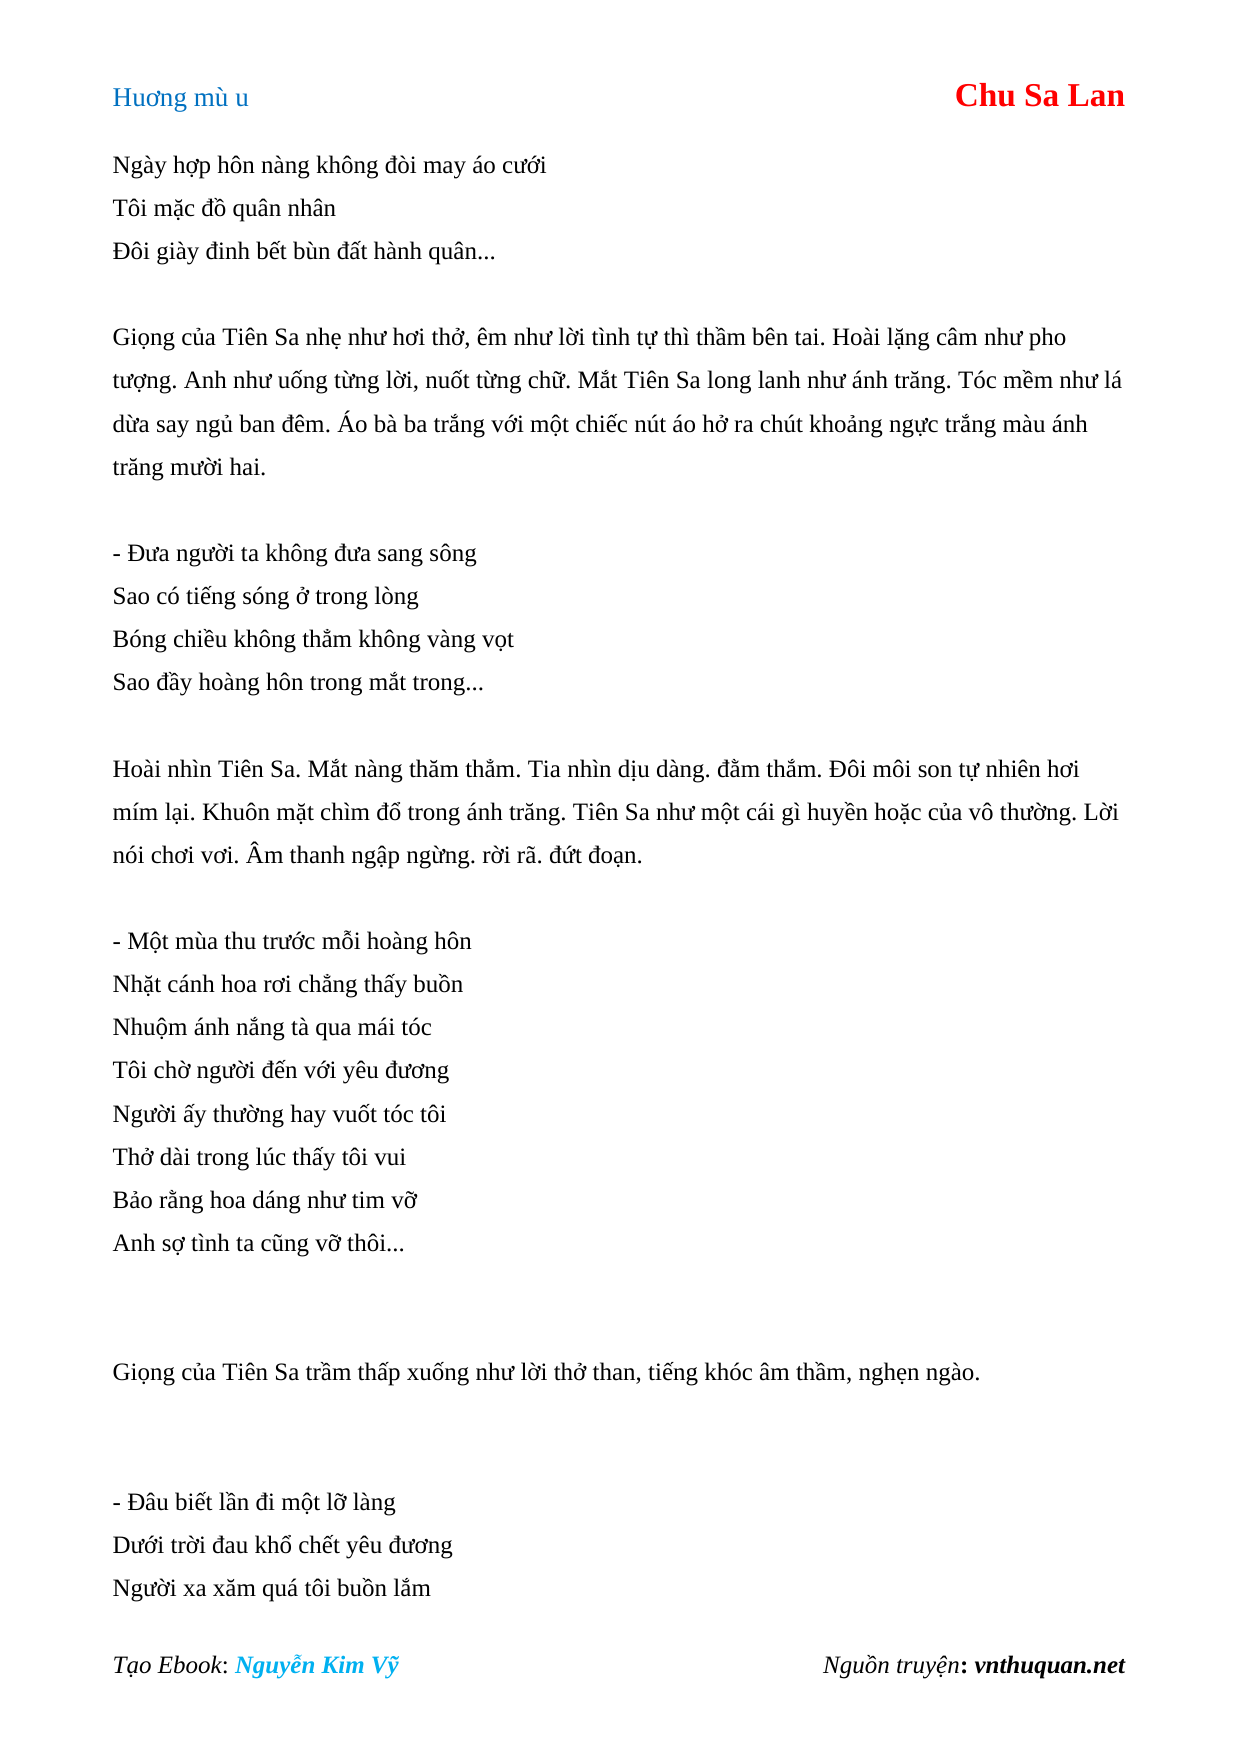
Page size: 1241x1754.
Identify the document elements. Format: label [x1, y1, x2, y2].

text [112, 150, 1128, 1602]
